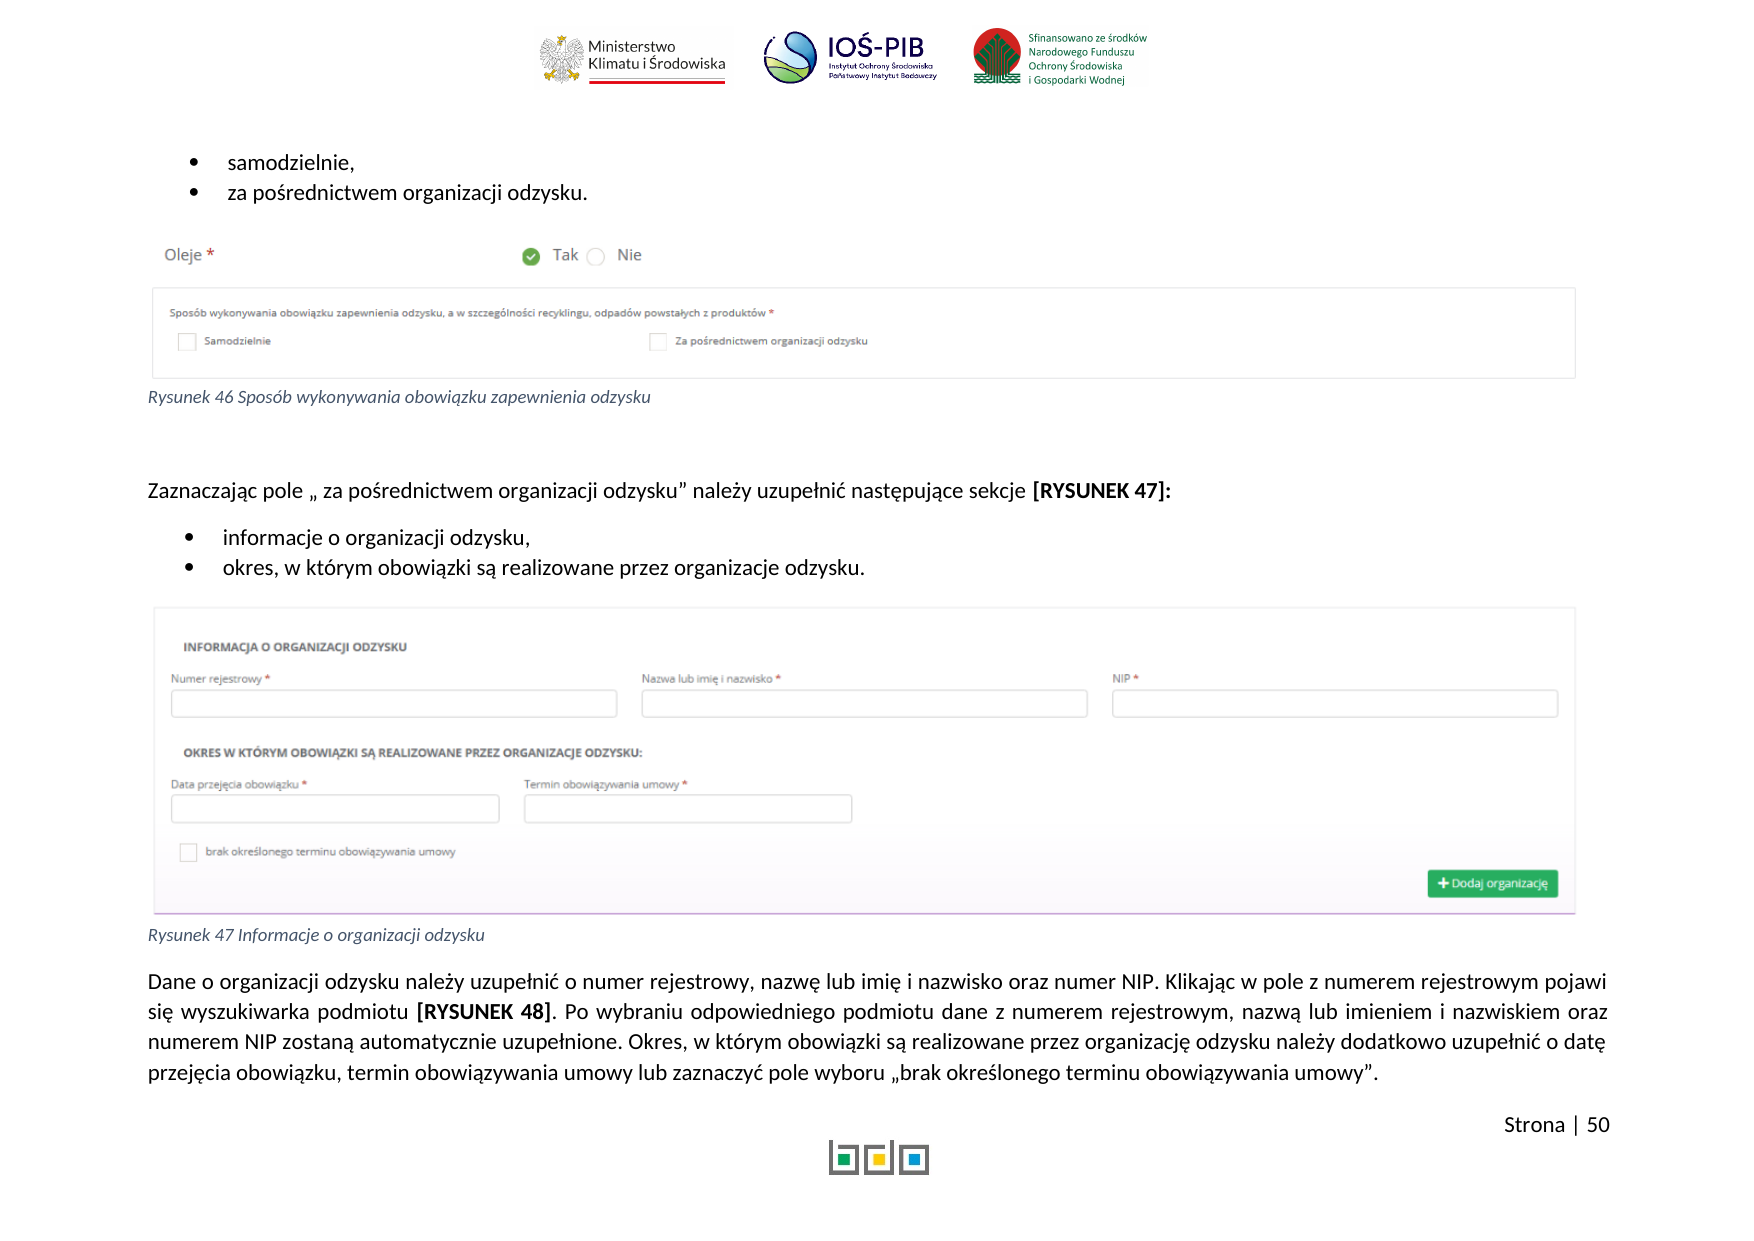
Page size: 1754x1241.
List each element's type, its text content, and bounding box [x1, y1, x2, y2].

picture [147, 224, 1581, 384]
text Rysunek 47 Informacje o organizacji odzysku [148, 923, 1609, 946]
picture [820, 1128, 938, 1187]
list samodzielnie, [190, 148, 1609, 176]
list informacje o organizacji odzysku, [185, 523, 1609, 551]
list za pośrednictwem organizacji odzysku. [190, 178, 1609, 206]
picture [972, 25, 1149, 87]
text Zaznaczając pole „ za pośrednictwem organizacji odzysku” należy uzupełnić następujące sekcje [RYSUNEK 47]: [148, 476, 1609, 504]
picture [760, 26, 941, 89]
text Rysunek 46 Sposób wykonywania obowiązku zapewnienia odzysku [148, 386, 1609, 409]
list okres, w którym obowiązki są realizowane przez organizacje odzysku. [185, 553, 1609, 581]
picture [147, 600, 1584, 921]
picture [534, 26, 734, 90]
text Dane o organizacji odzysku należy uzupełnić o numer rejestrowy, nazwę lub imię i nazwisko oraz numer NIP. Klikając w pole z numerem rejestrowym pojawi się wyszukiwarka podmiotu [RYSUNEK 48]. Po wybraniu odpowiedniego podmiotu dane z numerem rejestrowym, nazwą lub imieniem i nazwiskiem oraz numerem NIP zostaną automatycznie uzupełnione. Okres, w którym obowiązki są realizowane przez organizację odzysku należy dodatkowo uzupełnić o datę przejęcia obowiązku, termin obowiązywania umowy lub zaznaczyć pole wyboru „brak określonego terminu obowiązywania umowy”. [148, 967, 1609, 1086]
